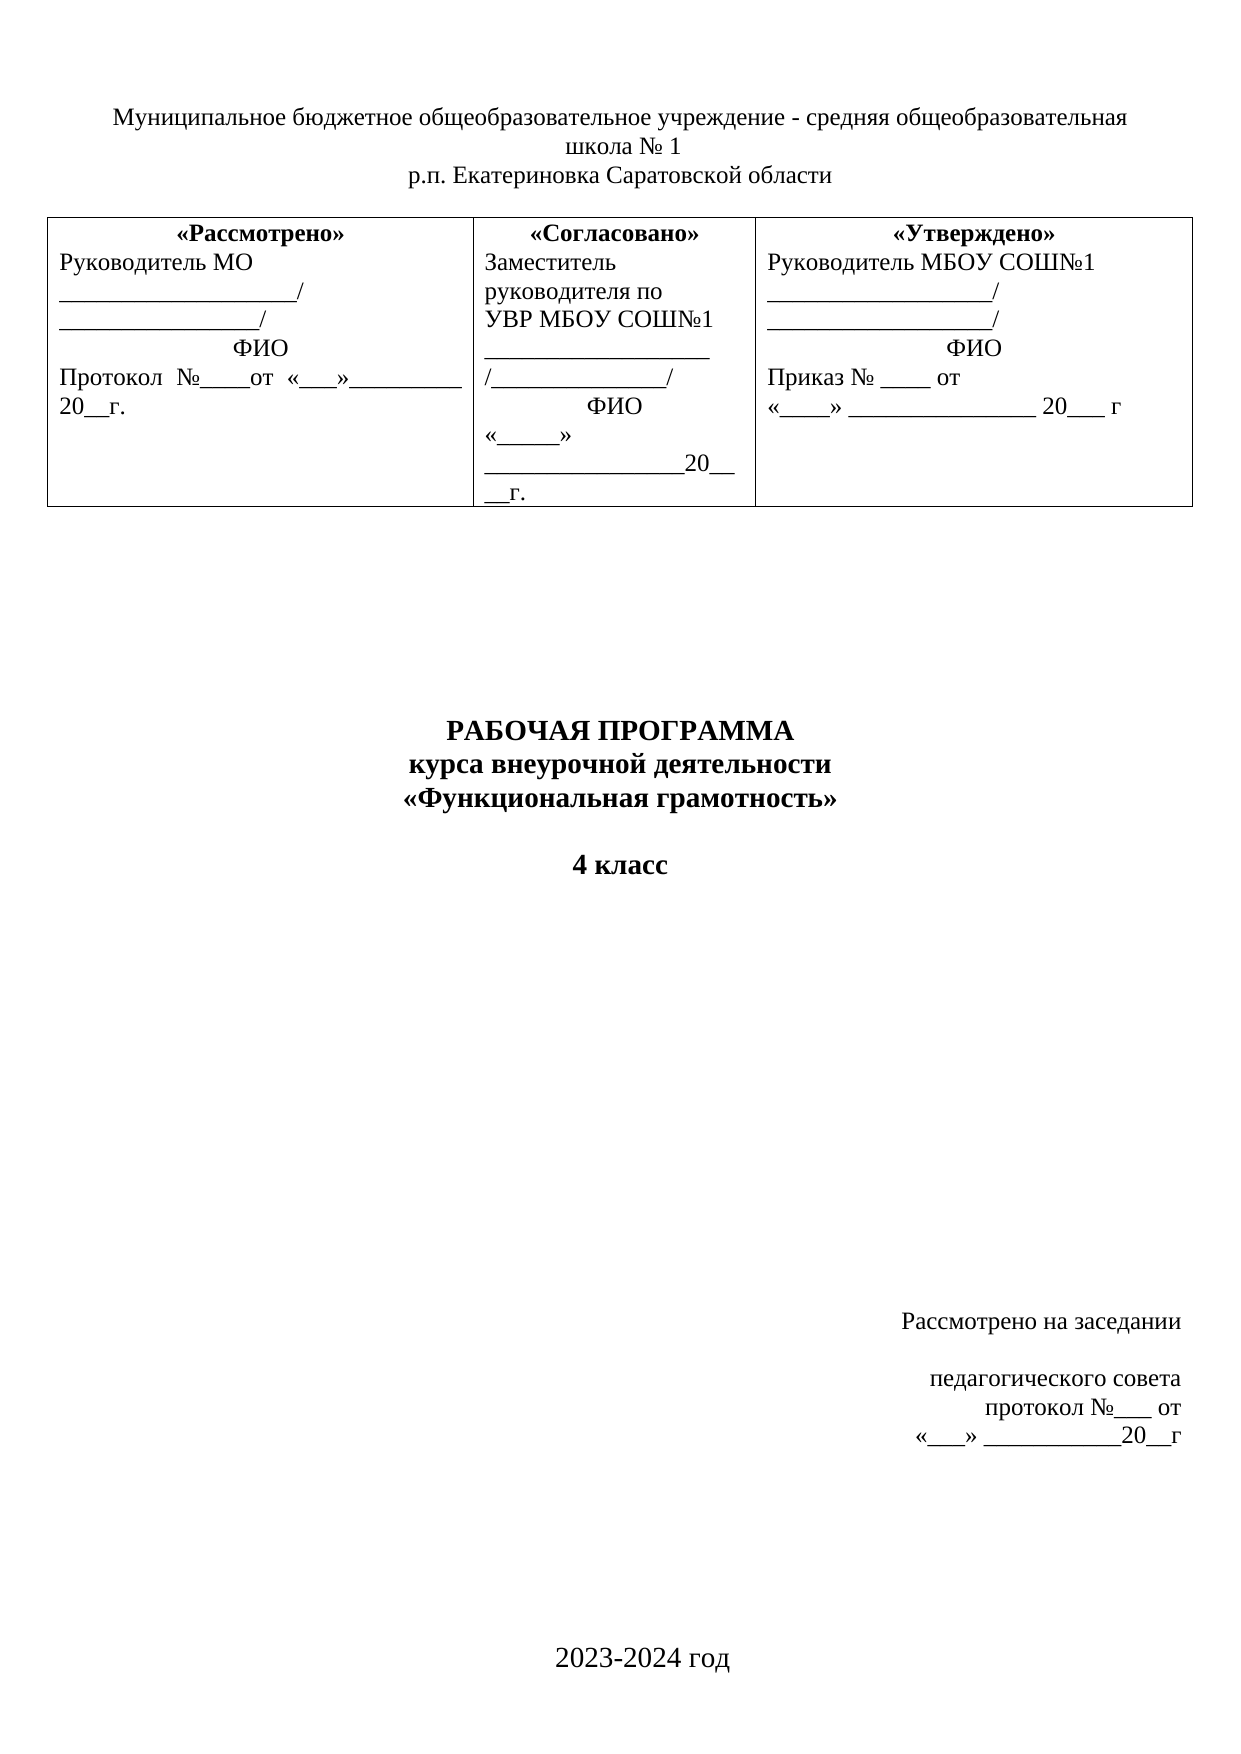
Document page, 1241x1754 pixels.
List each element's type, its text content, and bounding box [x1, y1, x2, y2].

text курса внеурочной деятельности [59, 746, 1181, 780]
text протокол №___ от [59, 1392, 1181, 1421]
text Рассмотрено на заседании [59, 1306, 1181, 1335]
text р.п. Екатериновка Саратовской области [59, 160, 1181, 188]
table_header «Утверждено» Руководитель МБОУ СОШ№1 __________________/__________________/ ФИО Приказ № ____ от «____» _______________ 20___ г [756, 218, 1192, 506]
text 4 класс [59, 847, 1181, 881]
text «Функциональная грамотность» [59, 780, 1181, 813]
text РАБОЧАЯ ПРОГРАММА [59, 713, 1181, 746]
text «___» ___________20__г [59, 1421, 1181, 1449]
text Муниципальное бюджетное общеобразовательное учреждение - средняя общеобразовательная [59, 102, 1181, 131]
text школа № 1 [59, 131, 1181, 160]
table_header «Согласовано» Заместитель руководителя по УВР МБОУ СОШ№1 __________________ /______________/ ФИО «_____» ________________20____г. [474, 218, 755, 506]
table_header «Рассмотрено» Руководитель МО ___________________/________________/ ФИО Протокол №____от «___»_________ 20__г. [48, 218, 473, 506]
text 2023-2024 год [59, 1640, 1181, 1674]
text педагогического совета [59, 1335, 1181, 1392]
